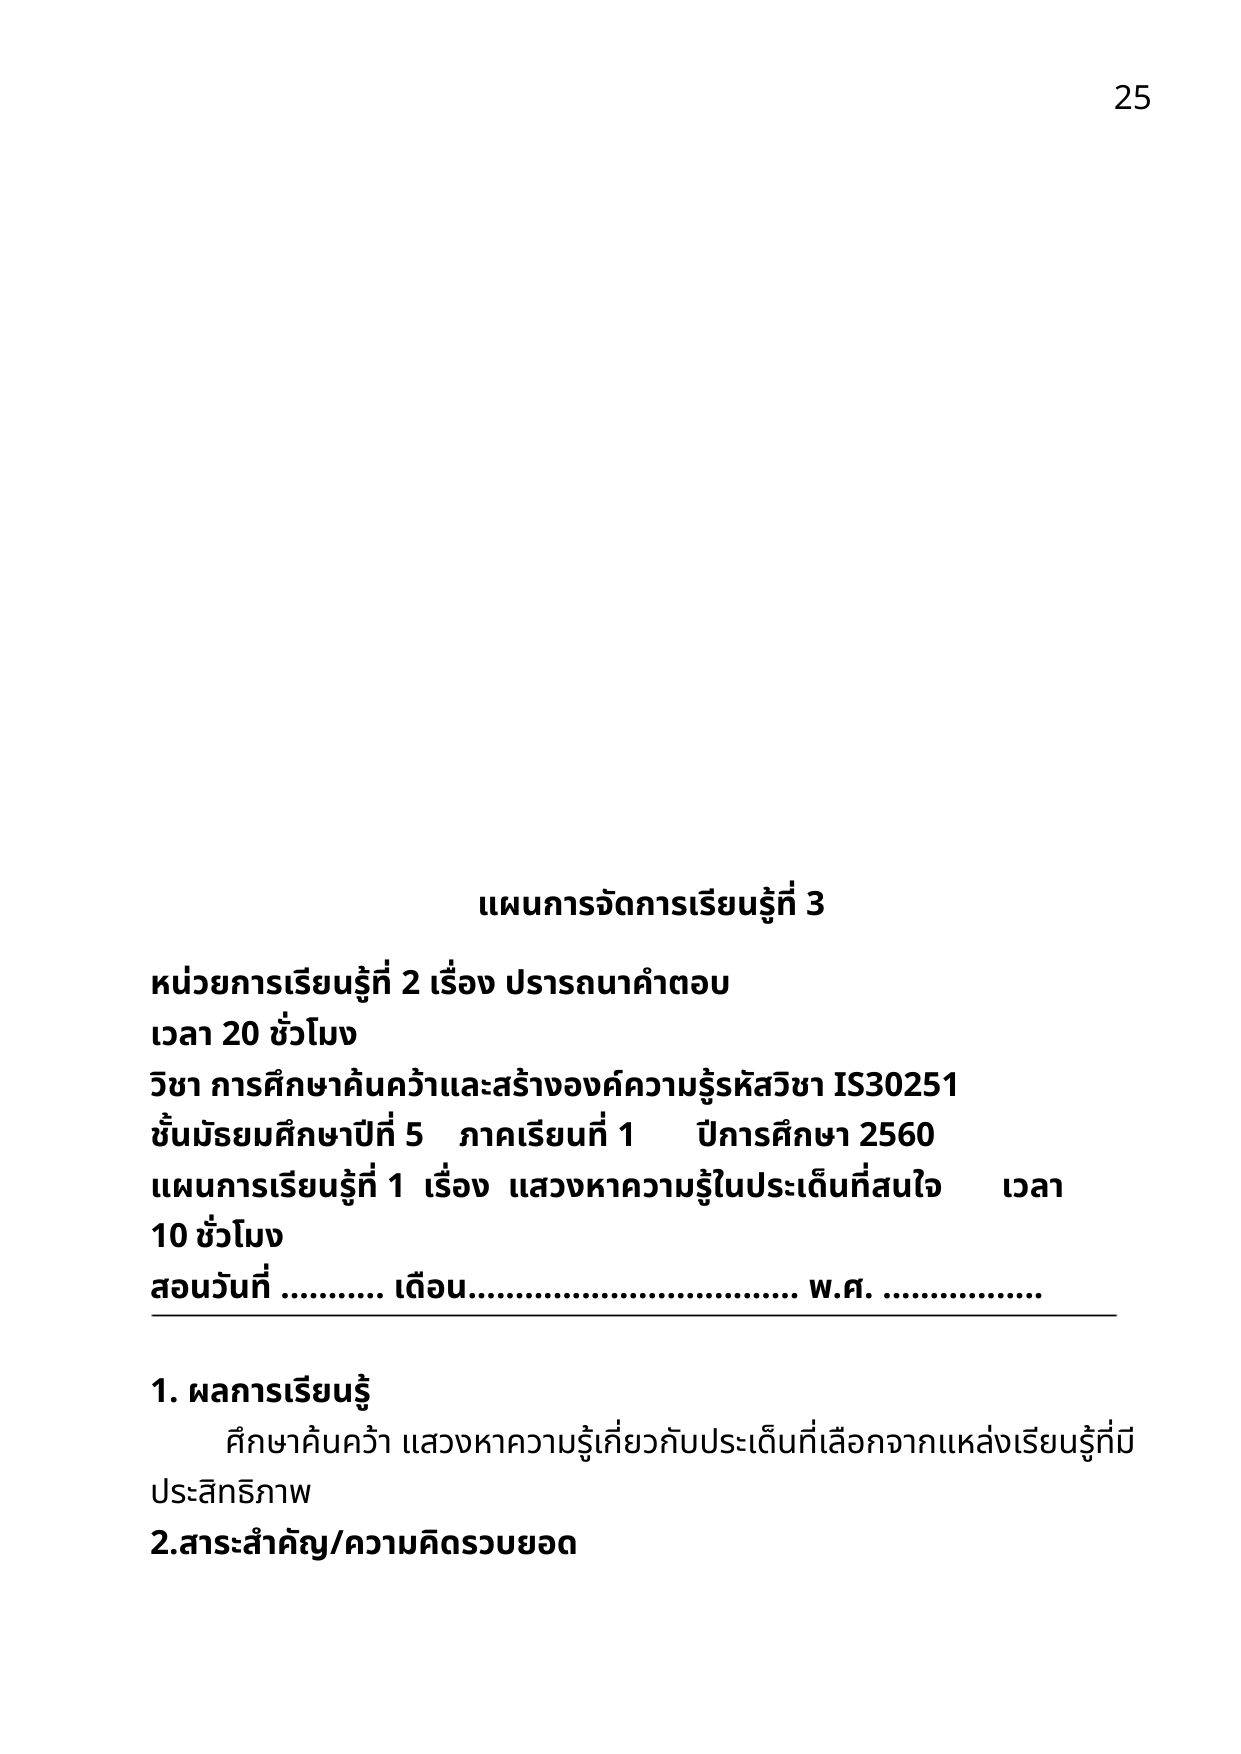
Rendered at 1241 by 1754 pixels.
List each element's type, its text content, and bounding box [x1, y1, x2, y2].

text ศึกษาค้นคว้า แสวงหาความรู้เกี่ยวกับประเด็นที่เลือกจากแหล่งเรียนรู้ที่มีประสิทธิภาพ [150, 1418, 1152, 1519]
text สอนวันที่ ........... เดือน................................... พ.ศ. ................. [150, 1263, 1152, 1342]
text วิชา การศึกษาค้นคว้าและสร้างองค์ความรู้รหัสวิชา IS30251 [150, 1060, 1152, 1111]
text หน่วยการเรียนรู้ที่ 2 เรื่อง ปรารถนาคำตอบ เวลา 20 ชั่วโมง [150, 959, 1152, 1060]
text 2.สาระสำคัญ/ความคิดรวบยอด [150, 1519, 1152, 1569]
text 1. ผลการเรียนรู้ [150, 1367, 1152, 1418]
text แผนการจัดการเรียนรู้ที่ 3 [150, 880, 1152, 931]
text แผนการเรียนรู้ที่ 1 เรื่อง แสวงหาความรู้ในประเด็นที่สนใจ เวลา 10ชั่วโมง [150, 1162, 1152, 1263]
picture [150, 1313, 1119, 1319]
text ชั้นมัธยมศึกษาปีที่ 5 ภาคเรียนที่ 1 ปีการศึกษา 2560 [150, 1111, 1152, 1162]
